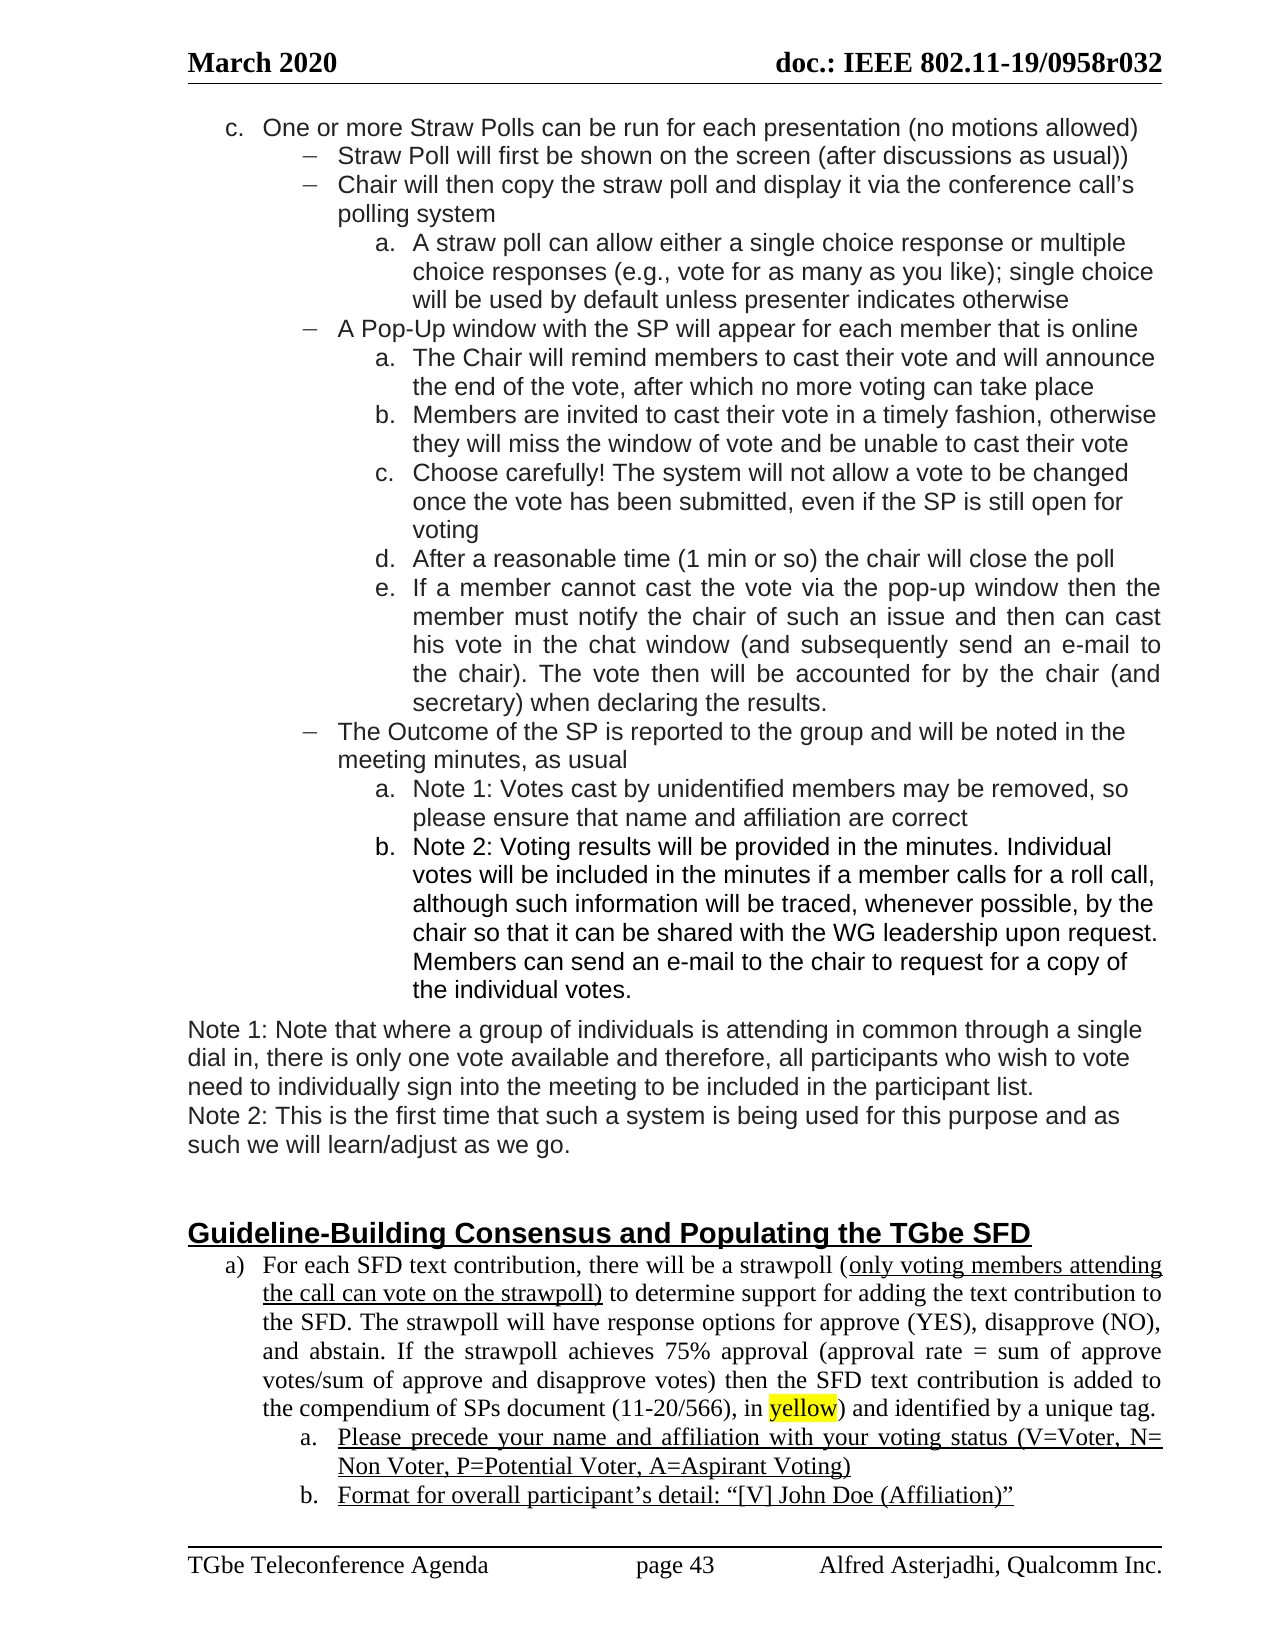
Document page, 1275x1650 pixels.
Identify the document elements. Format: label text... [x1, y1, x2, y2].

list Note 1: Votes cast by unidentified members may be removed, so please ensure that name and affiliation are correct [375, 774, 1162, 832]
list Straw Poll will first be shown on the screen (after discussions as usual)) [300, 141, 1162, 170]
list A straw poll can allow either a single choice response or multiple choice responses (e.g., vote for as many as you like); single choice will be used by default unless presenter indicates otherwise [375, 228, 1162, 314]
list Choose carefully! The system will not allow a vote to be changed once the vote has been submitted, even if the SP is still open for voting [375, 458, 1162, 544]
list After a reasonable time (1 min or so) the chair will close the poll [375, 544, 1162, 573]
list The Outcome of the SP is reported to the group and will be noted in the meeting minutes, as usual [300, 717, 1162, 774]
list Format for overall participant’s detail: “[V] John Doe (Affiliation)” [300, 1480, 1162, 1508]
list If a member cannot cast the vote via the pop-up window then the member must notify the chair of such an issue and then can cast his vote in the chat window (and subsequently send an e-mail to the chair). The vote then will be accounted for by the chair (and secretary) when declaring the results. [375, 573, 1162, 717]
list Note 2: Voting results will be provided in the minutes. Individual votes will be included in the minutes if a member calls for a roll call, although such information will be traced, whenever possible, by the chair so that it can be shared with the WG leadership upon request. Members can send an e-mail to the chair to request for a copy of the individual votes. [375, 832, 1162, 1004]
text Note 1: Note that where a group of individuals is attending in common through a single dial in, there is only one vote available and therefore, all participants who wish to vote need to individually sign into the meeting to be included in the participant list. [187, 1014, 1162, 1101]
list One or more Straw Polls can be run for each presentation (no motions allowed) [225, 112, 1162, 141]
list Members are invited to cast their vote in a timely fashion, otherwise they will miss the window of vote and be unable to cast their vote [375, 400, 1162, 458]
subtitle Guideline-Building Consensus and Populating the TGbe SFD [187, 1216, 1162, 1250]
list A Pop-Up window with the SP will appear for each member that is online [300, 314, 1162, 343]
list Chair will then copy the straw poll and display it via the conference call’s polling system [300, 170, 1162, 228]
list Please precede your name and affiliation with your voting status (V=Voter, N= Non Voter, P=Potential Voter, A=Aspirant Voting) [300, 1422, 1162, 1480]
list For each SFD text contribution, there will be a strawpoll (only voting members attending the call can vote on the strawpoll) to determine support for adding the text contribution to the SFD. The strawpoll will have response options for approve (YES), disapprove (NO), and abstain. If the strawpoll achieves 75% approval (approval rate = sum of approve votes/sum of approve and disapprove votes) then the SFD text contribution is added to the compendium of SPs document (11-20/566), in yellow) and identified by a unique tag. [225, 1250, 1162, 1422]
list The Chair will remind members to cast their vote and will announce the end of the vote, after which no more voting can take place [375, 343, 1162, 400]
text Note 2: This is the first time that such a system is being used for this purpose and as such we will learn/adjust as we go. [187, 1101, 1162, 1158]
